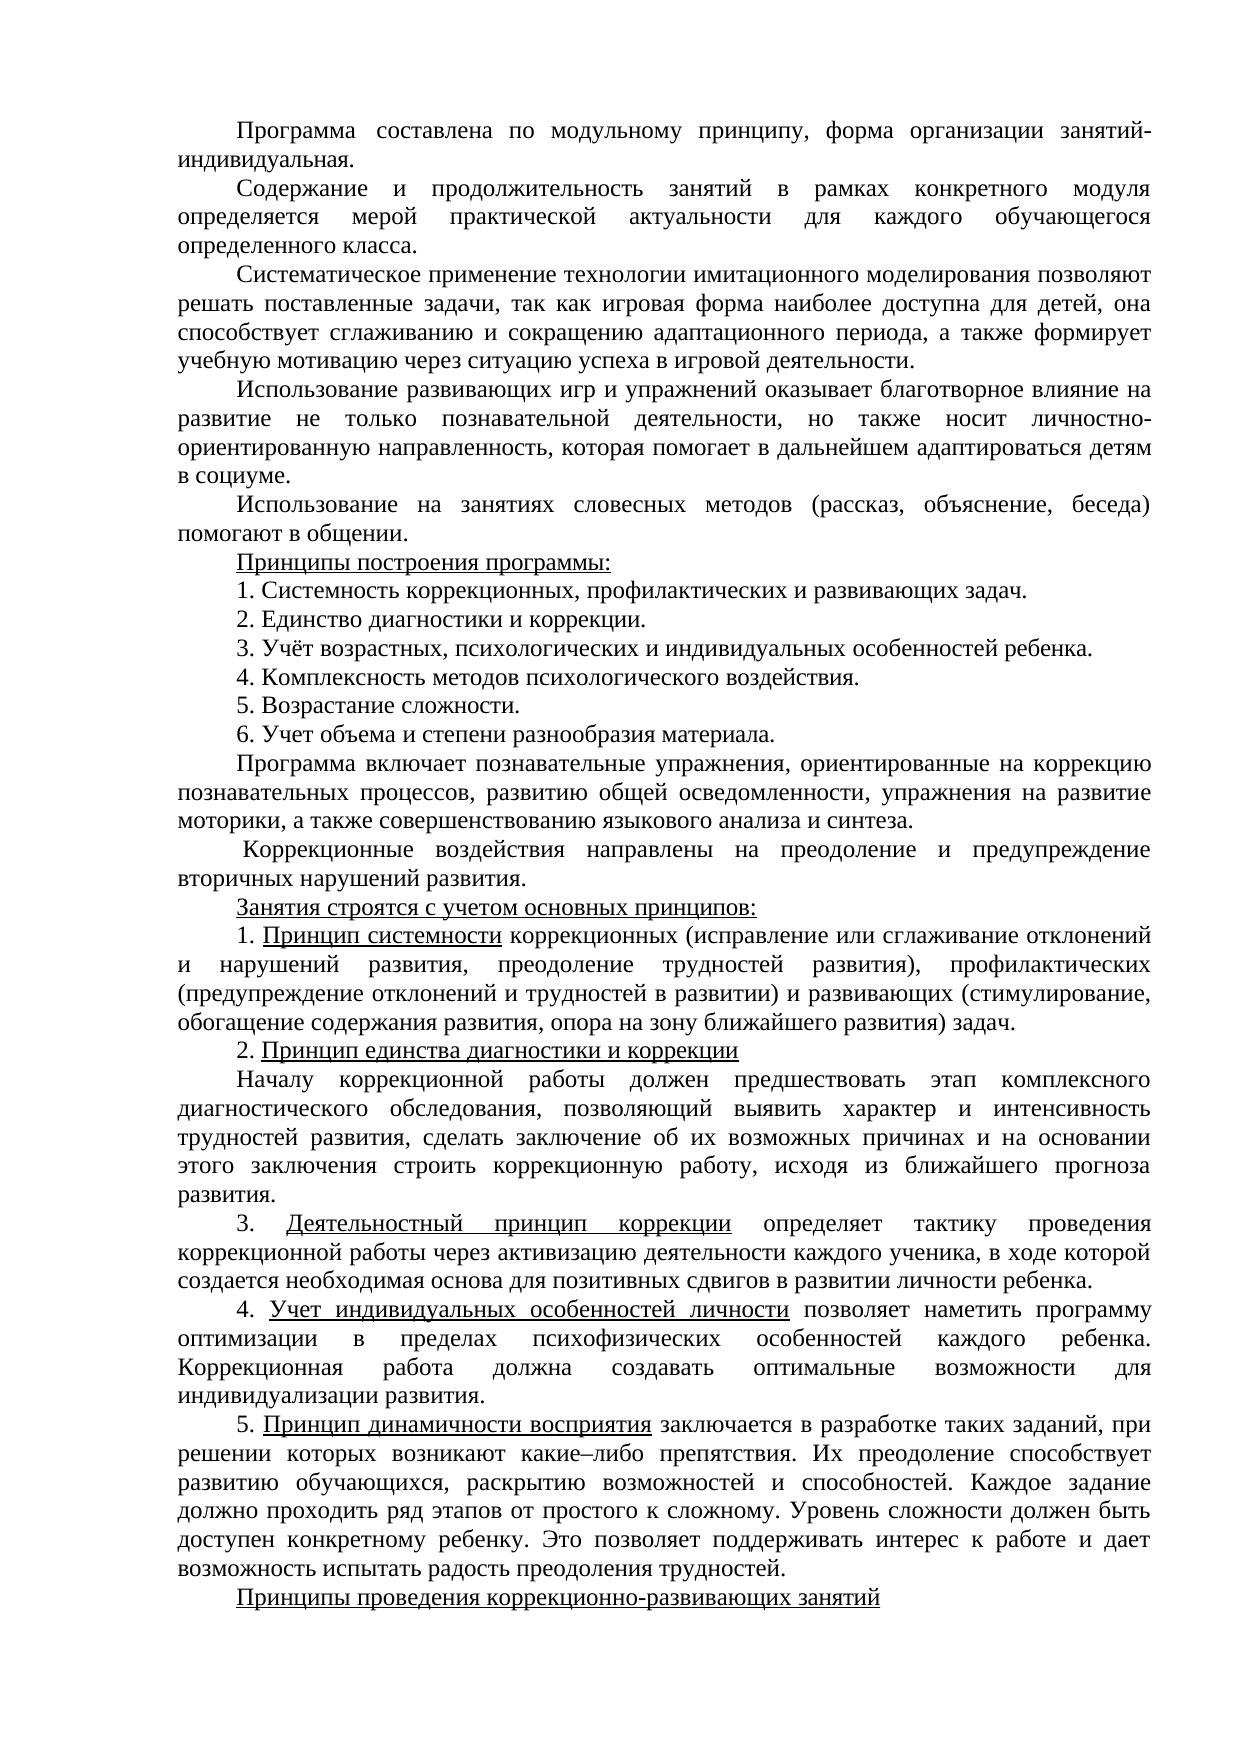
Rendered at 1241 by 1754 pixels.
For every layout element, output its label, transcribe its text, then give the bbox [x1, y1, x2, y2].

text Содержание и продолжительность занятий в рамках конкретного модуля определяется мерой практической актуальности для каждого обучающегося определенного класса. [177, 173, 1152, 259]
list Учёт возрастных, психологических и индивидуальных особенностей ребенка. [236, 633, 1186, 662]
text Систематическое применение технологии имитационного моделирования позволяют решать поставленные задачи, так как игровая форма наиболее доступна для детей, она способствует сглаживанию и сокращению адаптационного периода, а также формирует учебную мотивацию через ситуацию успеха в игровой деятельности. [177, 259, 1152, 374]
list Принцип динамичности восприятия заключается в разработке таких заданий, при решении которых возникают какие–либо препятствия. Их преодоление способствует развитию обучающихся, раскрытию возможностей и способностей. Каждое задание должно проходить ряд этапов от простого к сложному. Уровень сложности должен быть доступен конкретному ребенку. Это позволяет поддерживать интерес к работе и дает возможность испытать радость преодоления трудностей. [177, 1409, 1152, 1582]
text Занятия строятся с учетом основных принципов: [236, 892, 1186, 920]
list Учет индивидуальных особенностей личности позволяет наметить программу оптимизации в пределах психофизических особенностей каждого ребенка. Коррекционная работа должна создавать оптимальные возможности для индивидуализации развития. [177, 1294, 1152, 1409]
text Принципы проведения коррекционно-развивающих занятий [236, 1582, 1186, 1611]
list Принцип системности коррекционных (исправление или сглаживание отклонений и нарушений развития, преодоление трудностей развития), профилактических (предупреждение отклонений и трудностей в развитии) и развивающих (стимулирование, обогащение содержания развития, опора на зону ближайшего развития) задач. [177, 920, 1152, 1035]
text Программа составлена по модульному принципу, форма организации занятий- индивидуальная. [177, 115, 1152, 173]
list Комплексность методов психологического воздействия. [236, 662, 1186, 690]
text Принципы построения программы: [236, 547, 1186, 575]
text Использование развивающих игр и упражнений оказывает благотворное влияние на развитие не только познавательной деятельности, но также носит личностно- ориентированную направленность, которая помогает в дальнейшем адаптироваться детям в социуме. [177, 374, 1152, 489]
list Системность коррекционных, профилактических и развивающих задач. [236, 575, 1186, 604]
list Деятельностный принцип коррекции определяет тактику проведения коррекционной работы через активизацию деятельности каждого ученика, в ходе которой создается необходимая основа для позитивных сдвигов в развитии личности ребенка. [177, 1208, 1152, 1294]
text Началу коррекционной работы должен предшествовать этап комплексного диагностического обследования, позволяющий выявить характер и интенсивность трудностей развития, сделать заключение об их возможных причинах и на основании этого заключения строить коррекционную работу, исходя из ближайшего прогноза развития. [177, 1064, 1152, 1208]
list Учет объема и степени разнообразия материала. [236, 719, 1186, 748]
text Использование на занятиях словесных методов (рассказ, объяснение, беседа) помогают в общении. [177, 489, 1151, 547]
list Возрастание сложности. [236, 690, 1186, 719]
list Единство диагностики и коррекции. [236, 604, 1186, 633]
text Коррекционные воздействия направлены на преодоление и предупреждение вторичных нарушений развития. [177, 834, 1151, 892]
list Принцип единства диагностики и коррекции [236, 1035, 1186, 1064]
text Программа включает познавательные упражнения, ориентированные на коррекцию познавательных процессов, развитию общей осведомленности, упражнения на развитие моторики, а также совершенствованию языкового анализа и синтеза. [177, 748, 1152, 834]
